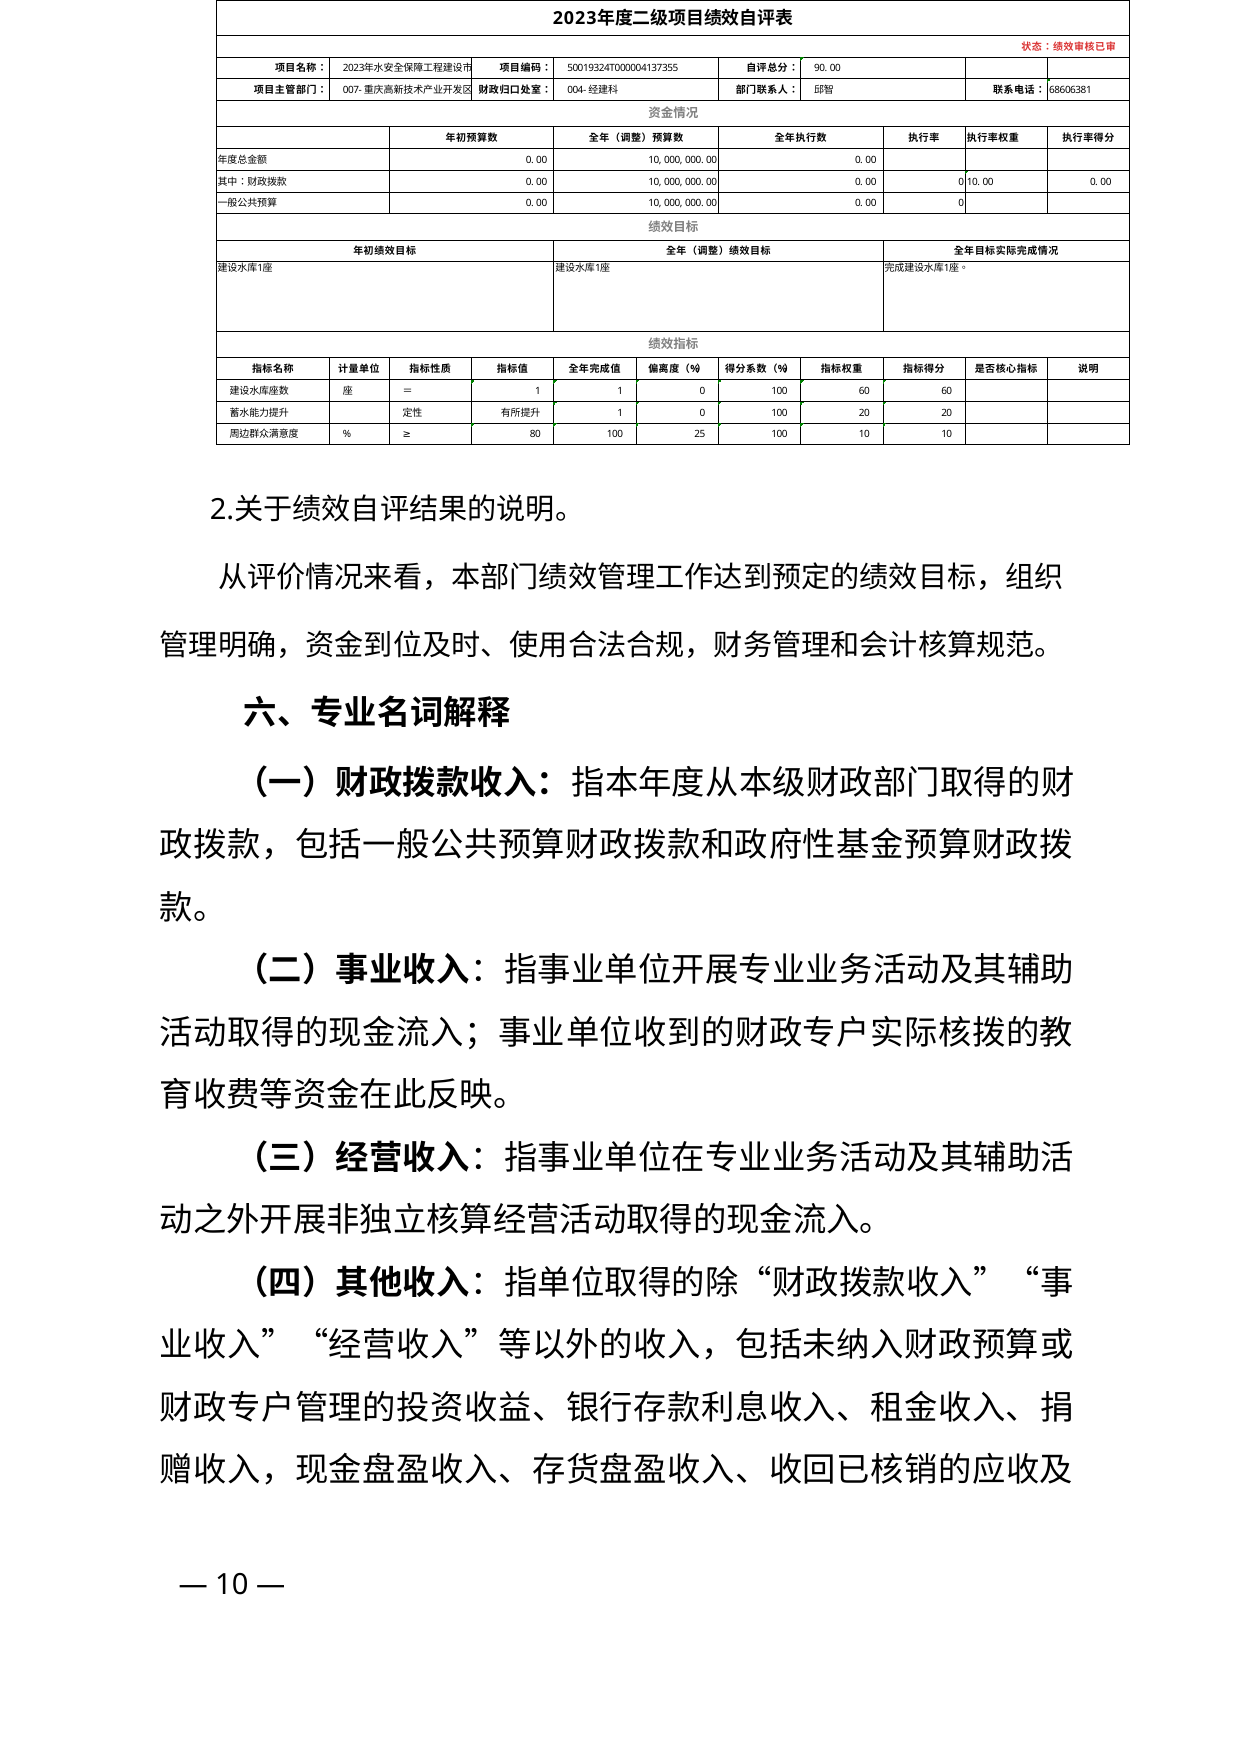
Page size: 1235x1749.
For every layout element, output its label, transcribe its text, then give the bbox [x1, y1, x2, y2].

text （一）财政拨款收入：指本年度从本级财政部门取得的财政拨款，包括一般公共预算财政拨款和政府性基金预算财政拨款。 [159, 744, 1075, 932]
text 从评价情况来看，本部门绩效管理工作达到预定的绩效目标，组织管理明确，资金到位及时、使用合法合规，财务管理和会计核算规范。 [159, 540, 1075, 676]
text 2.关于绩效自评结果的说明。 [159, 235, 1075, 540]
text （三）经营收入：指事业单位在专业业务活动及其辅助活动之外开展非独立核算经营活动取得的现金流入。 [159, 1119, 1075, 1244]
text 六、专业名词解释 [159, 676, 1075, 744]
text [159, 1244, 1075, 1494]
text （二）事业收入：指事业单位开展专业业务活动及其辅助活动取得的现金流入；事业单位收到的财政专户实际核拨的教育收费等资金在此反映。 [159, 932, 1075, 1119]
